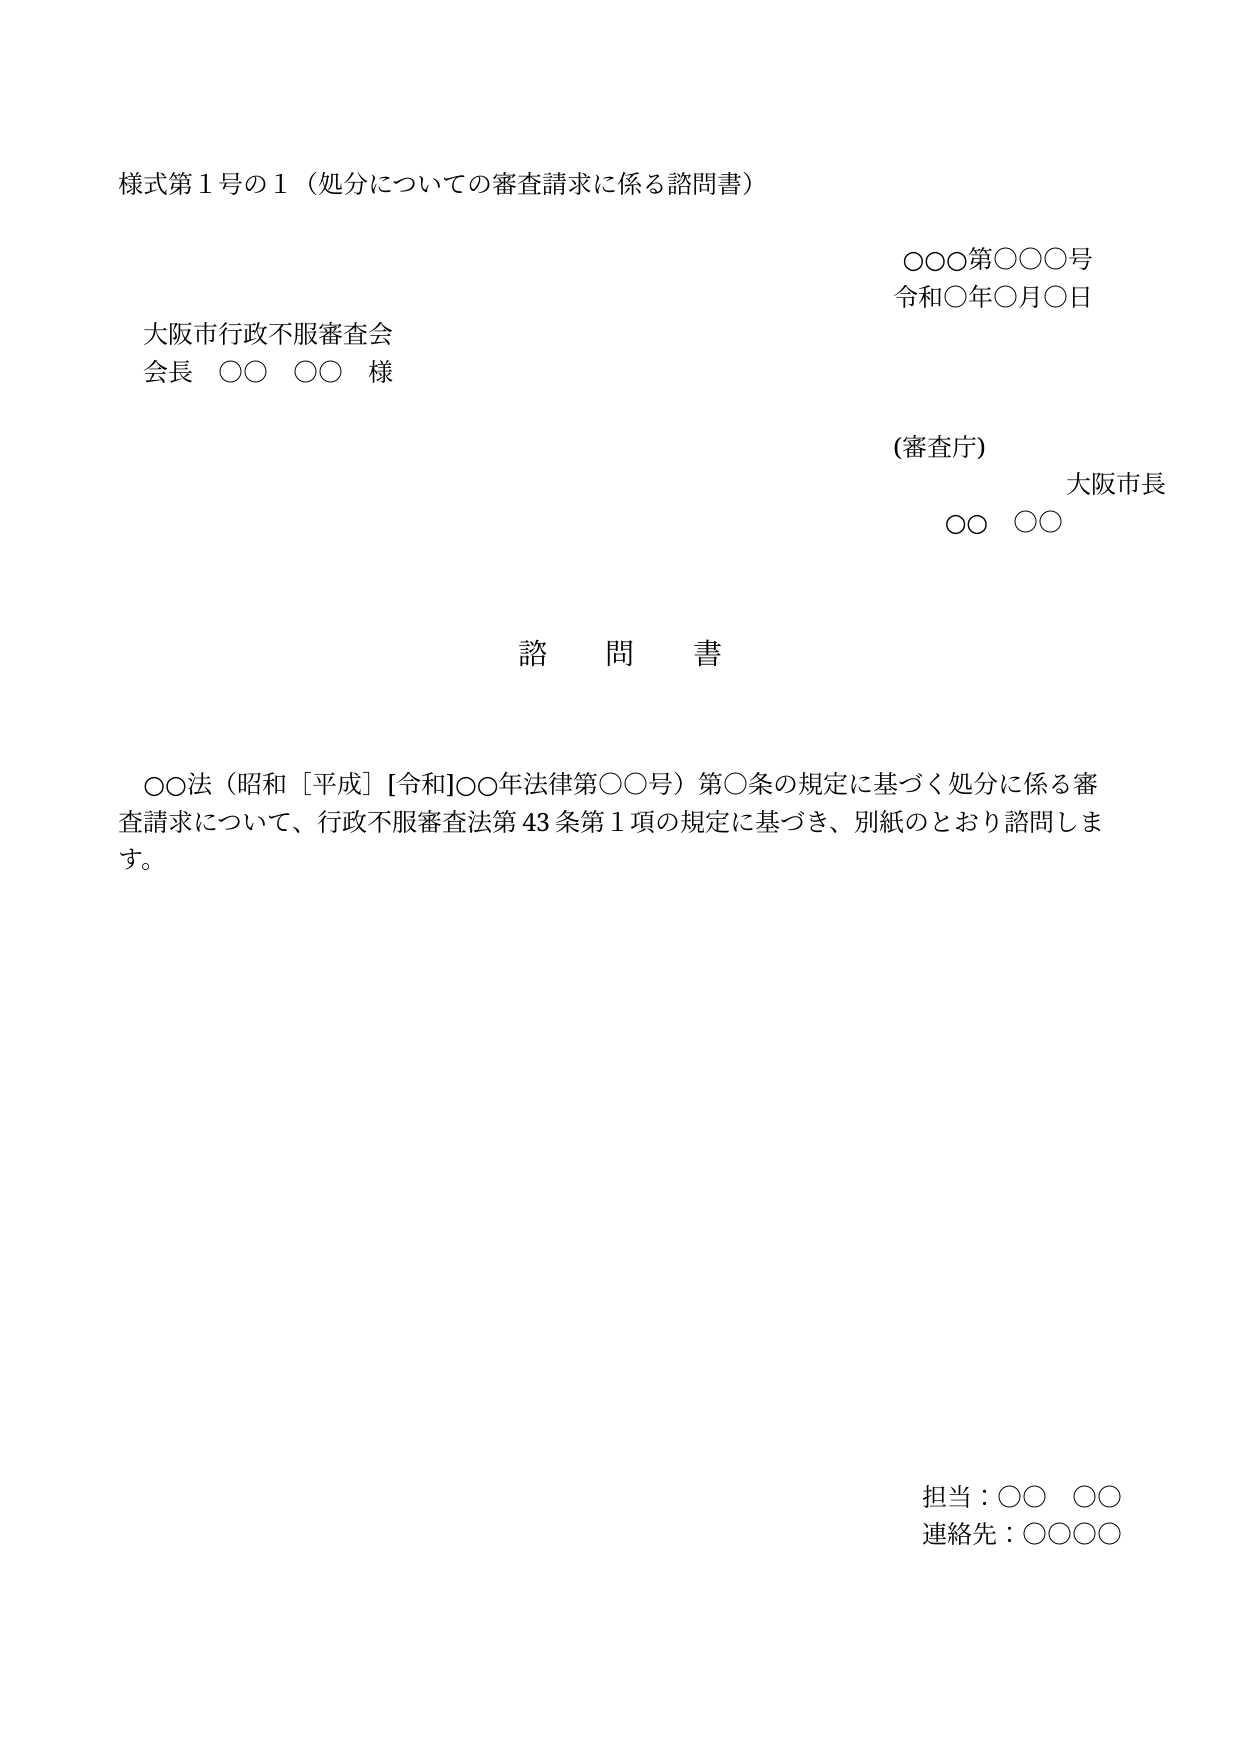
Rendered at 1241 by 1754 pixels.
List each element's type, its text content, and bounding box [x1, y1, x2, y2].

text ○○ ○○ [118, 502, 1063, 539]
text 令和○年○月○日 [118, 277, 1093, 314]
text ○○○第○○○号 [118, 239, 1093, 277]
text 会長 ○○ ○○ 様 [118, 352, 1122, 389]
text 担当：○○ ○○ [118, 1477, 1122, 1514]
text (審査庁) [118, 427, 1072, 464]
text ○○法（昭和［平成］[令和]○○年法律第○○号）第○条の規定に基づく処分に係る審査請求について、行政不服審査法第43条第１項の規定に基づき、別紙のとおり諮問します。 [118, 764, 1122, 877]
text 大阪市行政不服審査会 [118, 314, 1122, 352]
text 諮 問 書 [118, 614, 1122, 689]
text 大阪市長 [118, 464, 1166, 502]
text 連絡先：○○○○ [118, 1514, 1122, 1552]
text 様式第１号の１（処分についての審査請求に係る諮問書） [118, 164, 1122, 202]
